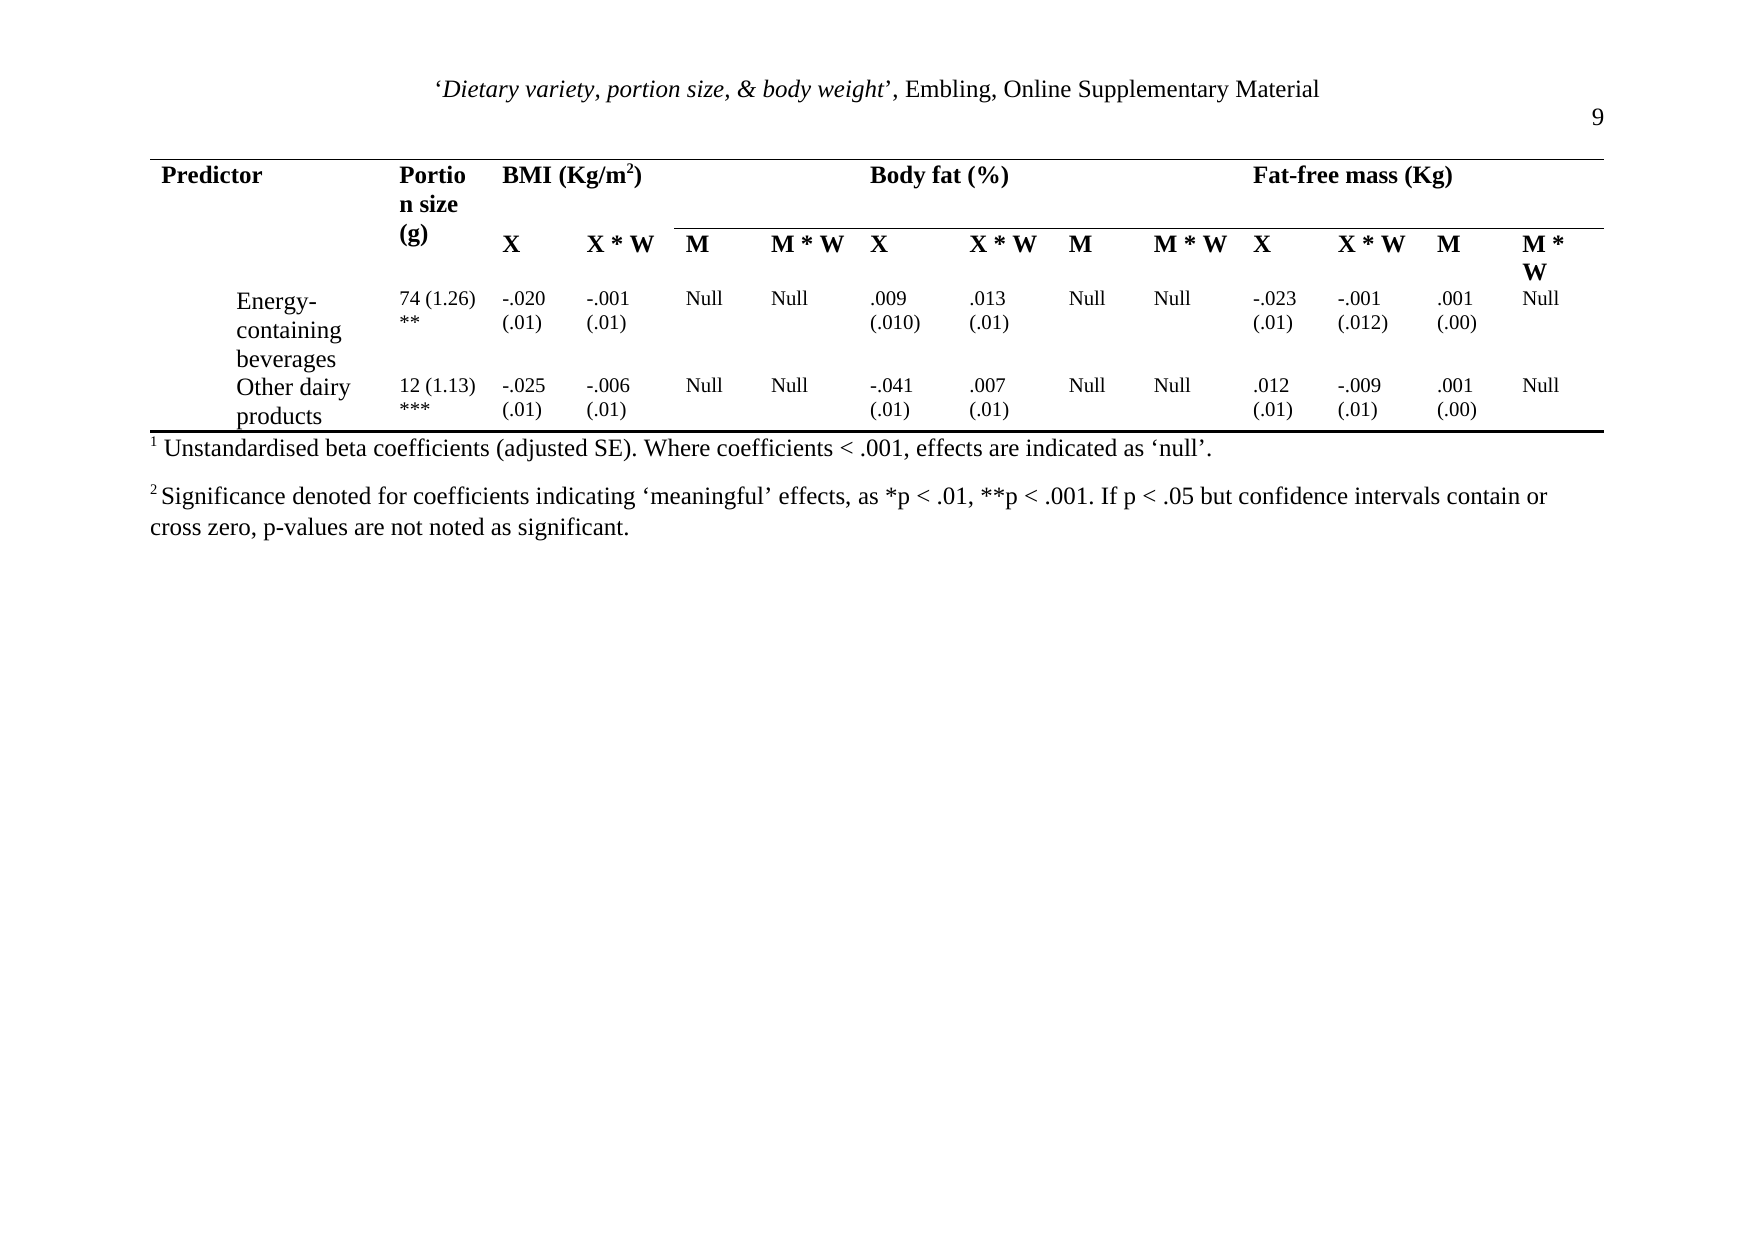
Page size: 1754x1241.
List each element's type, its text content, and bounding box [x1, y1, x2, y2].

table_cell X [1242, 229, 1326, 286]
table_cell Null [674, 286, 759, 372]
table_header Predictor [150, 160, 388, 286]
table_cell Energy-containing beverages [150, 286, 388, 372]
table_cell -.006 (.01) [575, 373, 674, 430]
table_cell Null [1511, 286, 1604, 372]
table_cell -.001 (.01) [575, 286, 674, 372]
table_cell Null [1143, 286, 1242, 372]
table_cell M * W [1511, 229, 1604, 286]
table_cell .007 (.01) [958, 373, 1057, 430]
table_cell -.020 (.01) [491, 286, 575, 372]
text 1 Unstandardised beta coefficients (adjusted SE). Where coefficients < .001, effects are indicated as ‘null’. [150, 433, 1604, 462]
table_cell Null [1057, 373, 1142, 430]
table_cell X * W [575, 228, 674, 286]
table_cell Null [1511, 373, 1604, 430]
table_cell M [1426, 229, 1511, 286]
table_cell M * W [1143, 229, 1242, 286]
table_header BMI (Kg/m2) [491, 160, 859, 228]
table_cell Other dairy products [150, 373, 388, 430]
table_cell -.001 (.012) [1326, 286, 1426, 372]
table_cell Null [1057, 286, 1142, 372]
text 2 Significance denoted for coefficients indicating ‘meaningful’ effects, as *p < .01, **p < .001. If p < .05 but confidence intervals contain or cross zero, p-values are not noted as significant. [150, 481, 1604, 541]
table_cell Null [760, 373, 859, 430]
table_cell X [859, 229, 958, 286]
table_header Body fat (%) [859, 160, 1242, 228]
table_cell .001 (.00) [1426, 286, 1511, 372]
table_cell -.025 (.01) [491, 373, 575, 430]
table_cell M [674, 229, 759, 286]
table_cell 74 (1.26) ** [388, 286, 491, 372]
table_cell 12 (1.13) *** [388, 373, 491, 430]
table_cell X * W [958, 229, 1057, 286]
table_cell -.023 (.01) [1242, 286, 1326, 372]
table_cell Null [674, 373, 759, 430]
table_cell M [1057, 229, 1142, 286]
table_cell X [491, 228, 575, 286]
table_cell .001 (.00) [1426, 373, 1511, 430]
table_cell Null [760, 286, 859, 372]
table_cell .009 (.010) [859, 286, 958, 372]
table_cell .012 (.01) [1242, 373, 1326, 430]
table_cell -.041 (.01) [859, 373, 958, 430]
table_header Portion size (g) [388, 160, 491, 286]
table_cell Null [1143, 373, 1242, 430]
table_cell X * W [1326, 229, 1426, 286]
table_cell M * W [760, 229, 859, 286]
table_cell -.009 (.01) [1326, 373, 1426, 430]
table_cell .013 (.01) [958, 286, 1057, 372]
table_header Fat-free mass (Kg) [1242, 160, 1604, 228]
